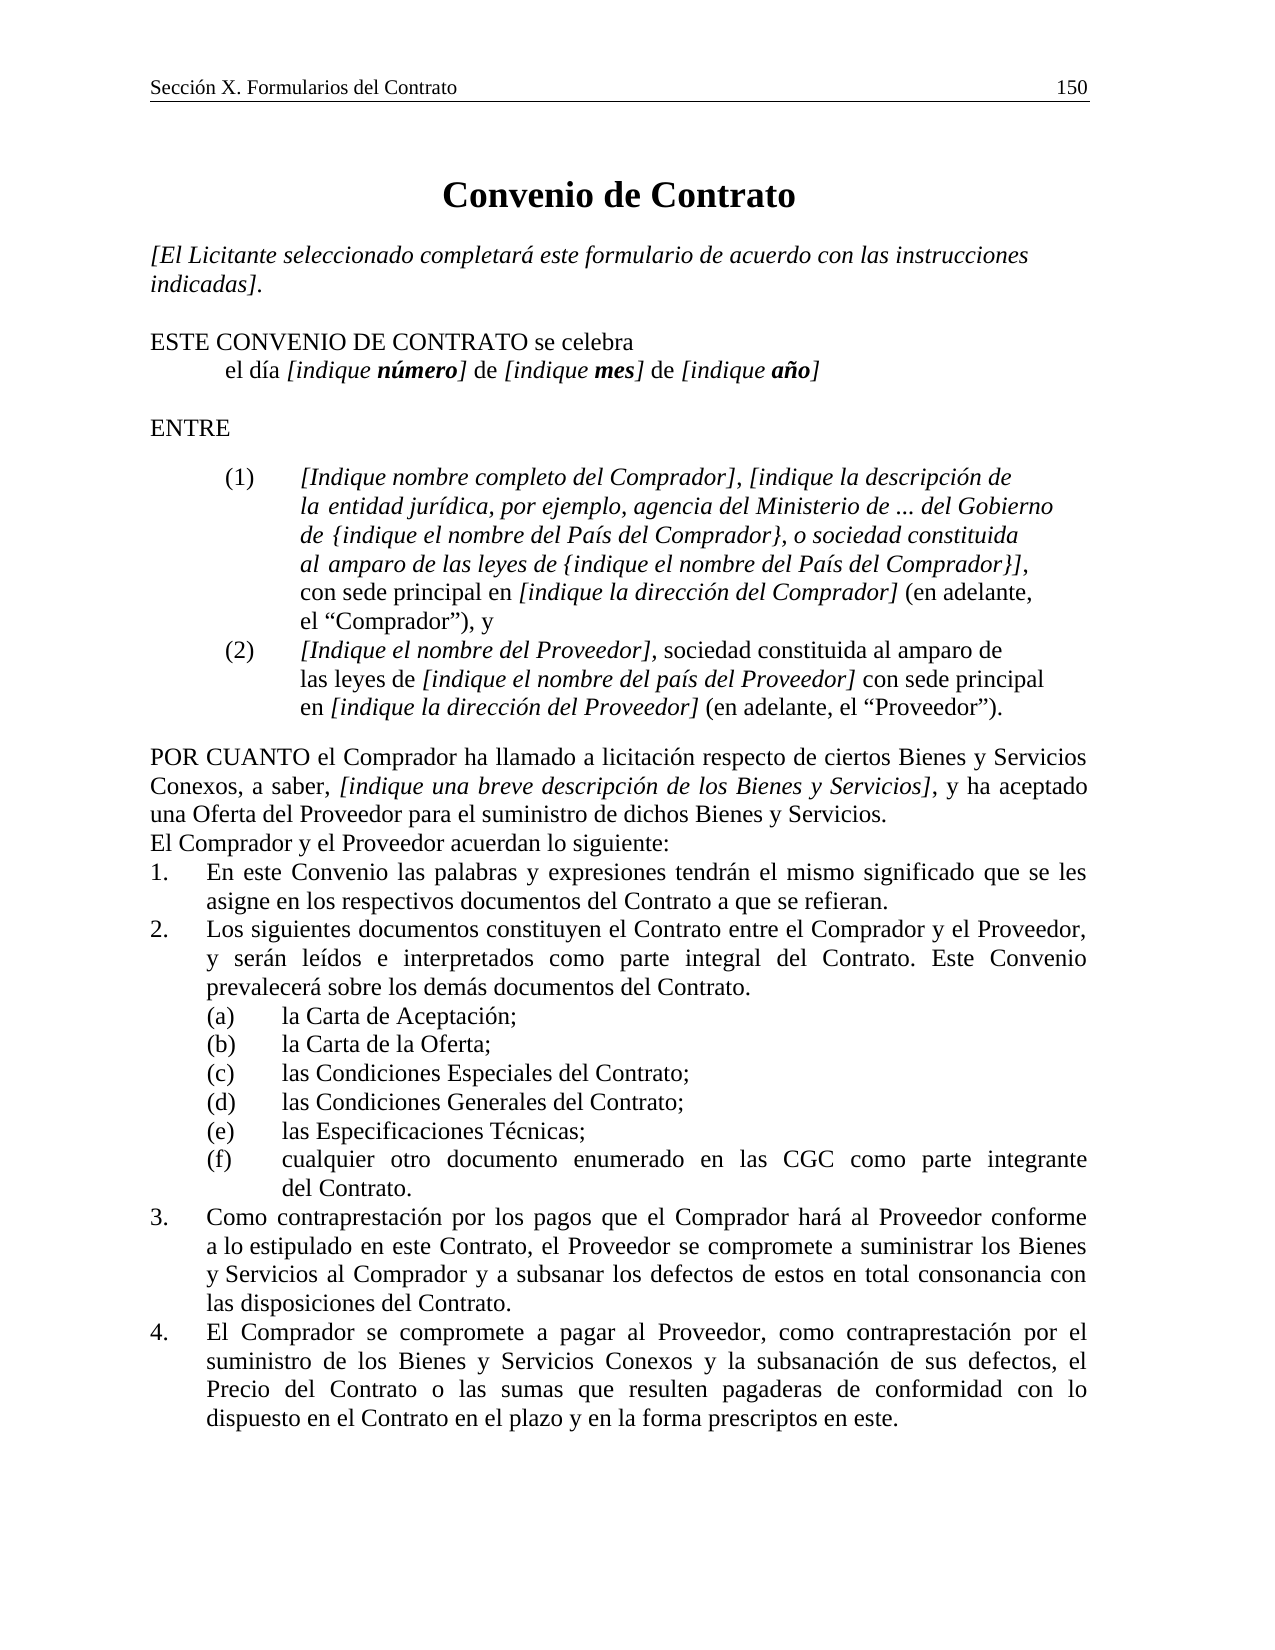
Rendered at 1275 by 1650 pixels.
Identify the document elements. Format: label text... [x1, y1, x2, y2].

text El Comprador y el Proveedor acuerdan lo siguiente: [150, 828, 1088, 857]
text 4. El Comprador se compromete a pagar al Proveedor, como contraprestación por el suministro de los Bienes y Servicios Conexos y la subsanación de sus defectos, el Precio del Contrato o las sumas que resulten pagaderas de conformidad con lo dispuesto en el Contrato en el plazo y en la forma prescriptos en este. [150, 1317, 1088, 1432]
text 3. Como contraprestación por los pagos que el Comprador hará al Proveedor conforme a lo estipulado en este Contrato, el Proveedor se compromete a suministrar los Bienes y Servicios al Comprador y a subsanar los defectos de estos en total consonancia con las disposiciones del Contrato. [150, 1202, 1088, 1317]
list las Condiciones Generales del Contrato; [207, 1087, 1088, 1116]
list [Indique el nombre del Proveedor], sociedad constituida al amparo de las leyes de [indique el nombre del país del Proveedor] con sede principal en [indique la dirección del Proveedor] (en adelante, el “Proveedor”). [225, 635, 1088, 721]
text [El Licitante seleccionado completará este formulario de acuerdo con las instrucciones indicadas]. [150, 240, 1088, 298]
text Convenio de Contrato [150, 172, 1088, 215]
list cualquier otro documento enumerado en las CGC como parte integrante del Contrato. [207, 1144, 1088, 1202]
list [Indique nombre completo del Comprador], [indique la descripción de la entidad jurídica, por ejemplo, agencia del Ministerio de ... del Gobierno de {indique el nombre del País del Comprador}, o sociedad constituida al amparo de las leyes de {indique el nombre del País del Comprador}], con sede principal en [indique la dirección del Comprador] (en adelante, el “Comprador”), y [225, 462, 1088, 635]
list las Condiciones Especiales del Contrato; [207, 1058, 1088, 1087]
list las Especificaciones Técnicas; [207, 1116, 1088, 1144]
text POR CUANTO el Comprador ha llamado a licitación respecto de ciertos Bienes y Servicios Conexos, a saber, [indique una breve descripción de los Bienes y Servicios], y ha aceptado una Oferta del Proveedor para el suministro de dichos Bienes y Servicios. [150, 742, 1088, 828]
text 1. En este Convenio las palabras y expresiones tendrán el mismo significado que se les asigne en los respectivos documentos del Contrato a que se refieran. [150, 857, 1088, 914]
text ESTE CONVENIO DE CONTRATO se celebra [150, 327, 1088, 355]
text el día [indique número] de [indique mes] de [indique año] [150, 355, 1088, 384]
text ENTRE [150, 413, 1088, 442]
list la Carta de la Oferta; [207, 1029, 1088, 1058]
list la Carta de Aceptación; [207, 1001, 1088, 1029]
text 2. Los siguientes documentos constituyen el Contrato entre el Comprador y el Proveedor, y serán leídos e interpretados como parte integral del Contrato. Este Convenio prevalecerá sobre los demás documentos del Contrato. [150, 914, 1088, 1001]
